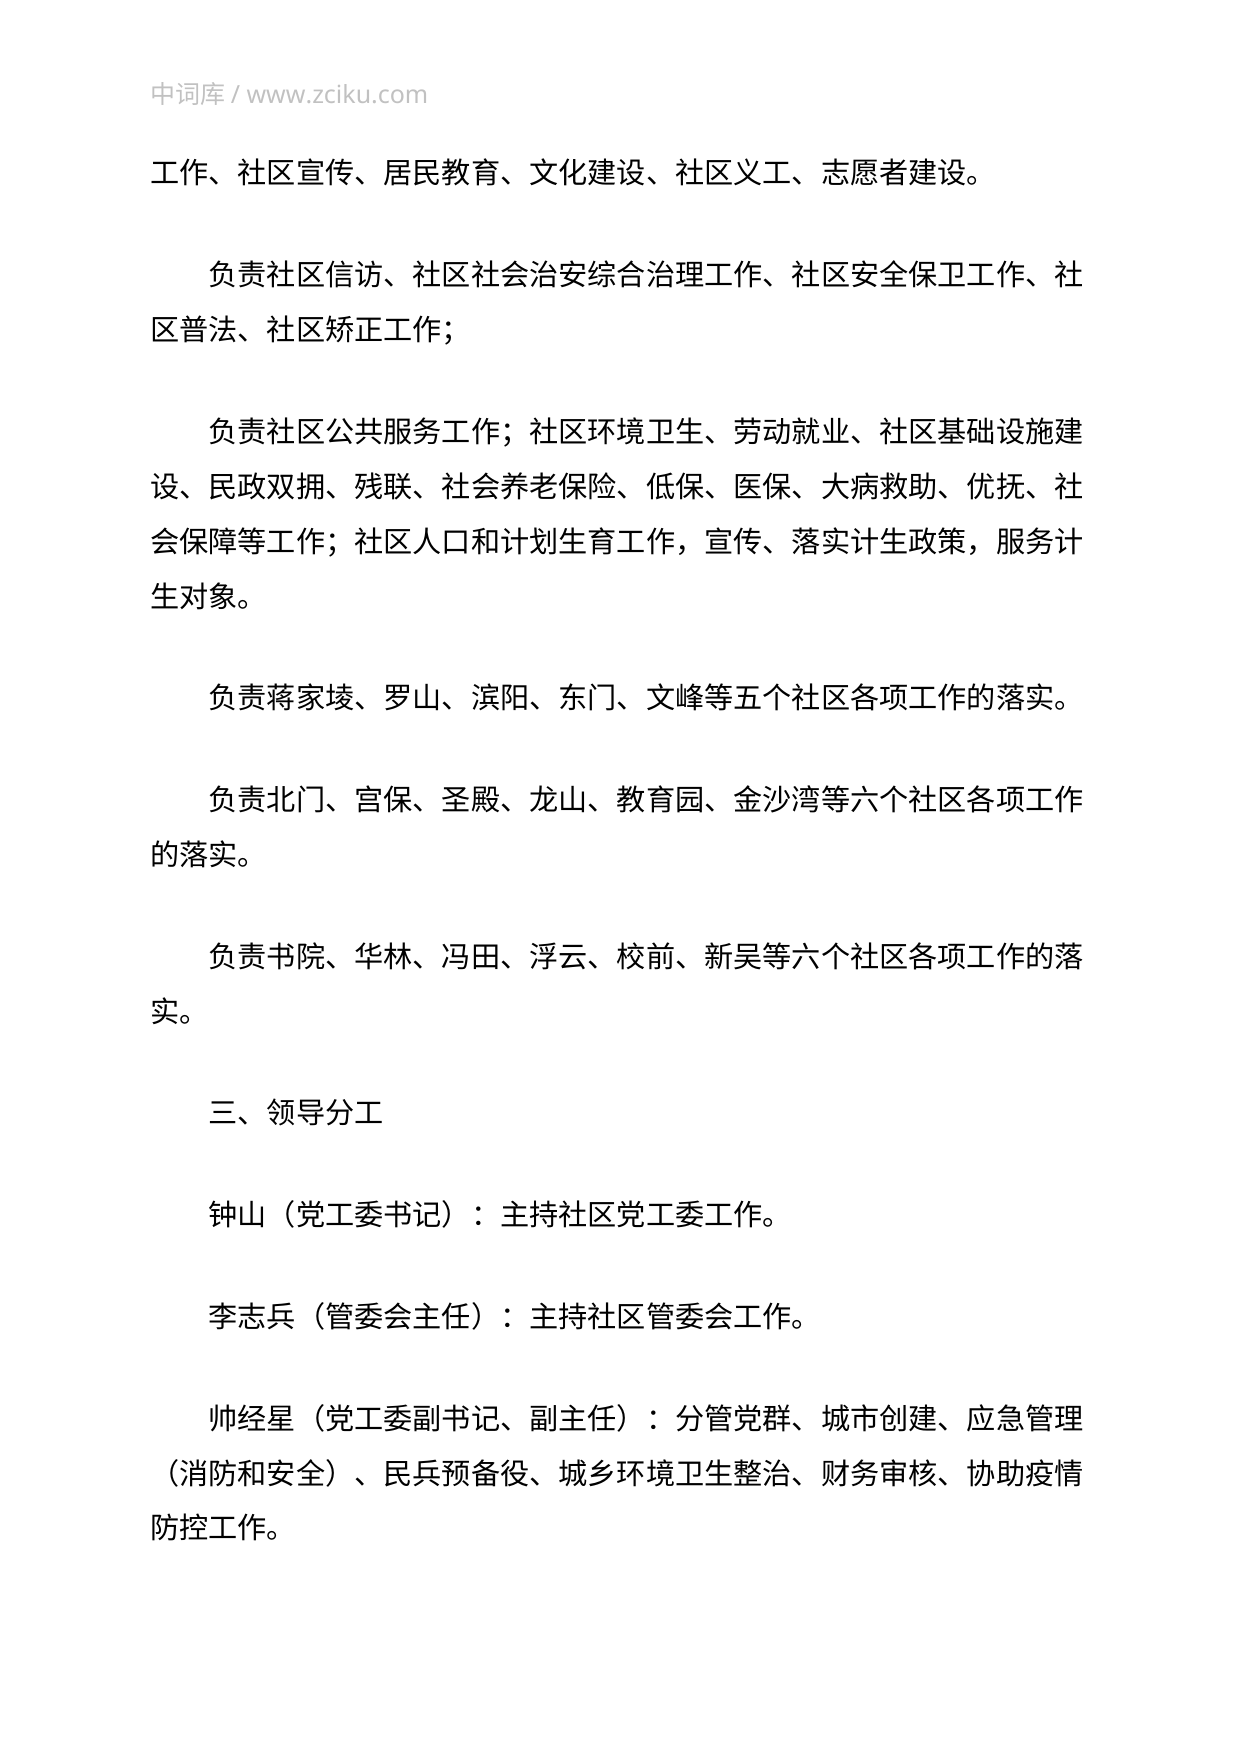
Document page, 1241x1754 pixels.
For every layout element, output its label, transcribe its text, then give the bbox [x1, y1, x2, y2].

text 负责蒋家堎、罗山、滨阳、东门、文峰等五个社区各项工作的落实。 [150, 675, 1090, 717]
text 帅经星（党工委副书记、副主任）：分管党群、城市创建、应急管理（消防和安全）、民兵预备役、城乡环境卫生整治、财务审核、协助疫情防控工作。 [150, 1395, 1090, 1547]
text 负责社区公共服务工作；社区环境卫生、劳动就业、社区基础设施建设、民政双拥、残联、社会养老保险、低保、医保、大病救助、优抚、社会保障等工作；社区人口和计划生育工作，宣传、落实计生政策，服务计生对象。 [150, 408, 1090, 615]
text 负责社区信访、社区社会治安综合治理工作、社区安全保卫工作、社区普法、社区矫正工作； [150, 252, 1090, 349]
text 负责北门、宫保、圣殿、龙山、教育园、金沙湾等六个社区各项工作的落实。 [150, 777, 1090, 874]
text 李志兵（管委会主任）：主持社区管委会工作。 [150, 1293, 1090, 1336]
text 三、领导分工 [150, 1090, 1090, 1132]
text 钟山（党工委书记）：主持社区党工委工作。 [150, 1192, 1090, 1234]
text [150, 150, 1090, 192]
text 负责书院、华林、冯田、浮云、校前、新吴等六个社区各项工作的落实。 [150, 933, 1090, 1031]
